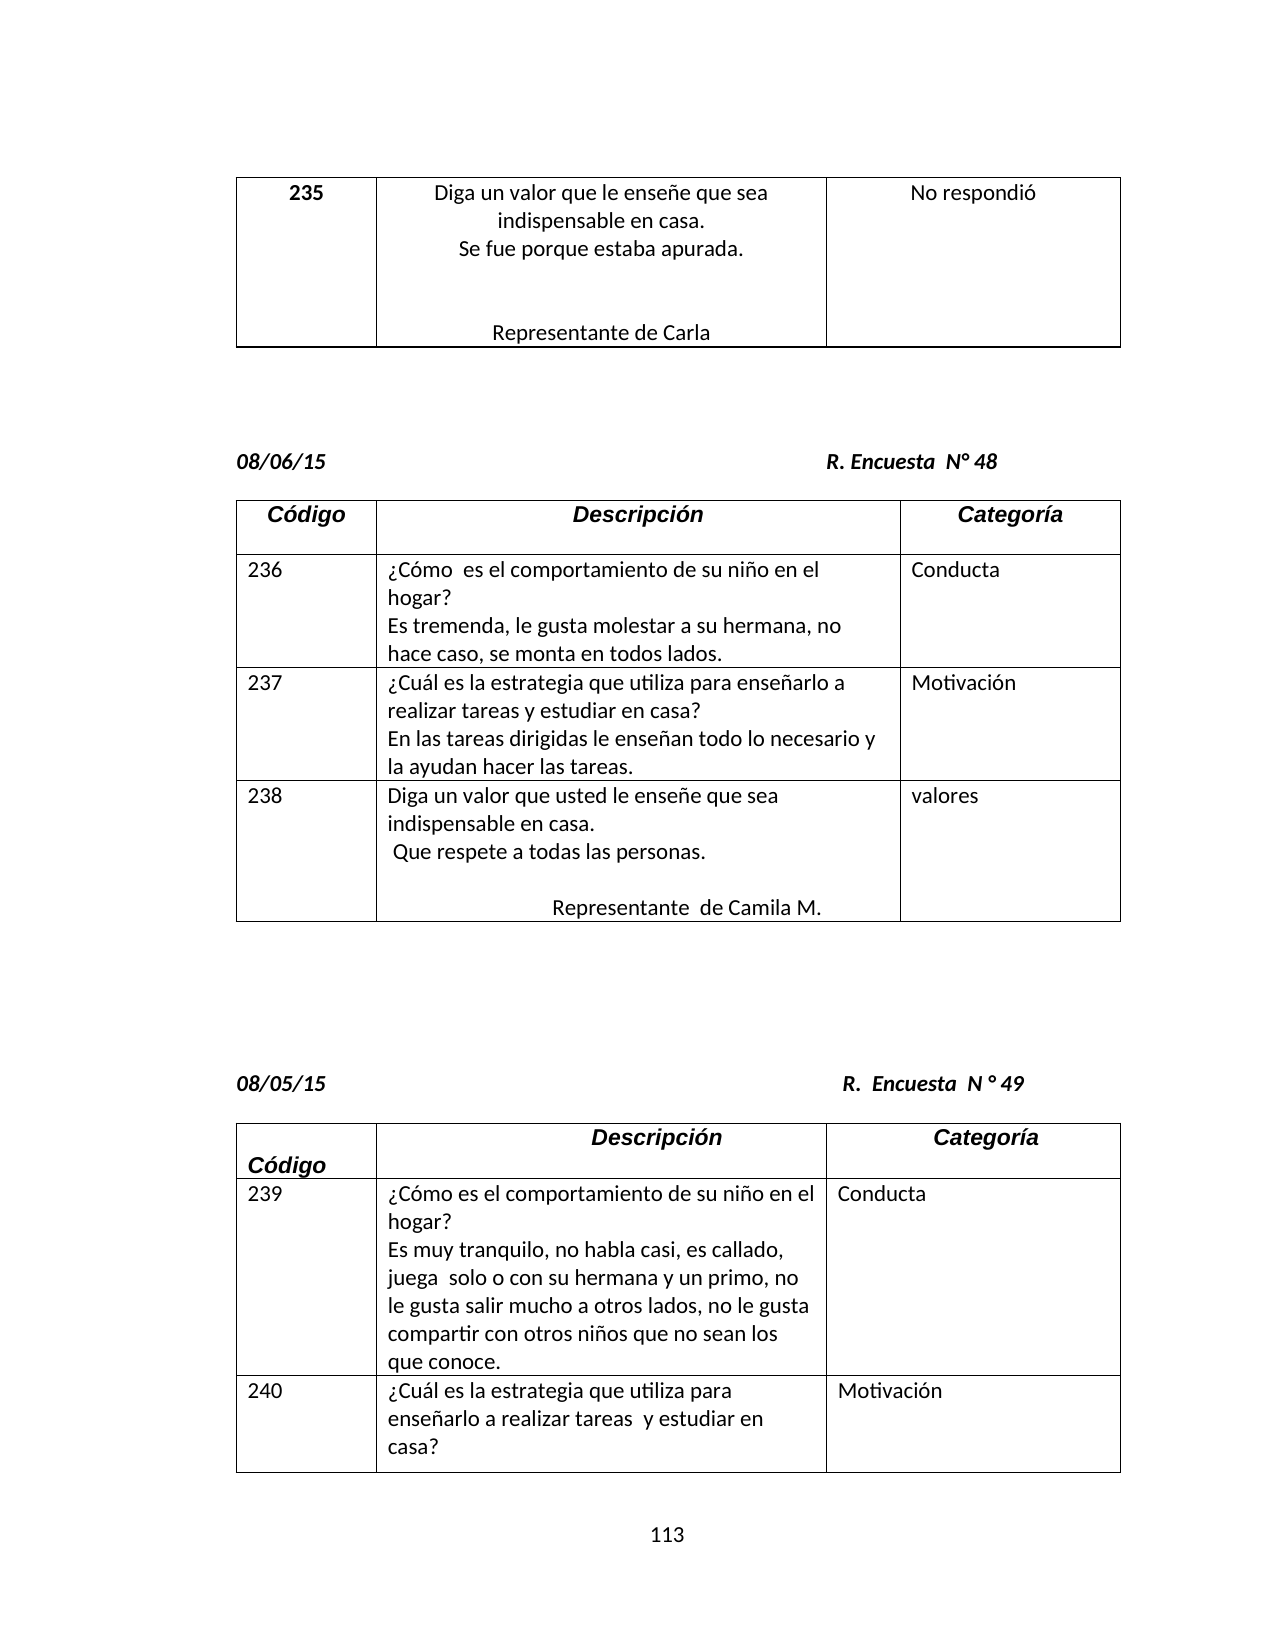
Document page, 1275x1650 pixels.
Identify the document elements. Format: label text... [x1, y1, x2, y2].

table_header Descripción [377, 1124, 826, 1178]
table_cell No respondió [827, 178, 1120, 346]
table_cell Conducta [827, 1179, 1120, 1375]
table_header Código [237, 501, 376, 554]
table_cell 238 [237, 781, 376, 921]
table_cell ¿Cómo es el comportamiento de su niño en el hogar? Es muy tranquilo, no habla casi, es callado, juega solo o con su hermana y un primo, no le gusta salir mucho a otros lados, no le gusta compartir con otros niños que no sean los que conoce. [377, 1179, 826, 1375]
table_cell ¿Cómo es el comportamiento de su niño en el hogar? Es tremenda, le gusta molestar a su hermana, no hace caso, se monta en todos lados. [377, 555, 900, 667]
table_cell 239 [237, 1179, 376, 1375]
table_cell Conducta [901, 555, 1120, 667]
table_cell Motivación [901, 668, 1120, 780]
table_cell 236 [237, 555, 376, 667]
table_header Categoría [827, 1124, 1120, 1178]
text 08/06/15 R. Encuesta N° 48 [236, 447, 1098, 475]
table_header Código [237, 1124, 376, 1178]
table_cell Motivación [827, 1376, 1120, 1472]
table_cell 240 [237, 1376, 376, 1472]
table_cell ¿Cuál es la estrategia que utiliza para enseñarlo a realizar tareas y estudiar en casa? En las tareas dirigidas le enseñan todo lo necesario y la ayudan hacer las tareas. [377, 668, 900, 780]
table_cell 235 [237, 178, 376, 346]
table_cell Diga un valor que usted le enseñe que sea indispensable en casa. Que respete a todas las personas. Representante de Camila M. [377, 781, 900, 921]
table_header Categoría [901, 501, 1120, 554]
table_header Descripción [377, 501, 900, 554]
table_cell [377, 1376, 826, 1472]
table_cell Diga un valor que le enseñe que sea indispensable en casa. Se fue porque estaba apurada. Representante de Carla [377, 178, 826, 346]
table_cell valores [901, 781, 1120, 921]
table_cell 237 [237, 668, 376, 780]
text 08/05/15 R. Encuesta N ° 49 [236, 1069, 1098, 1098]
